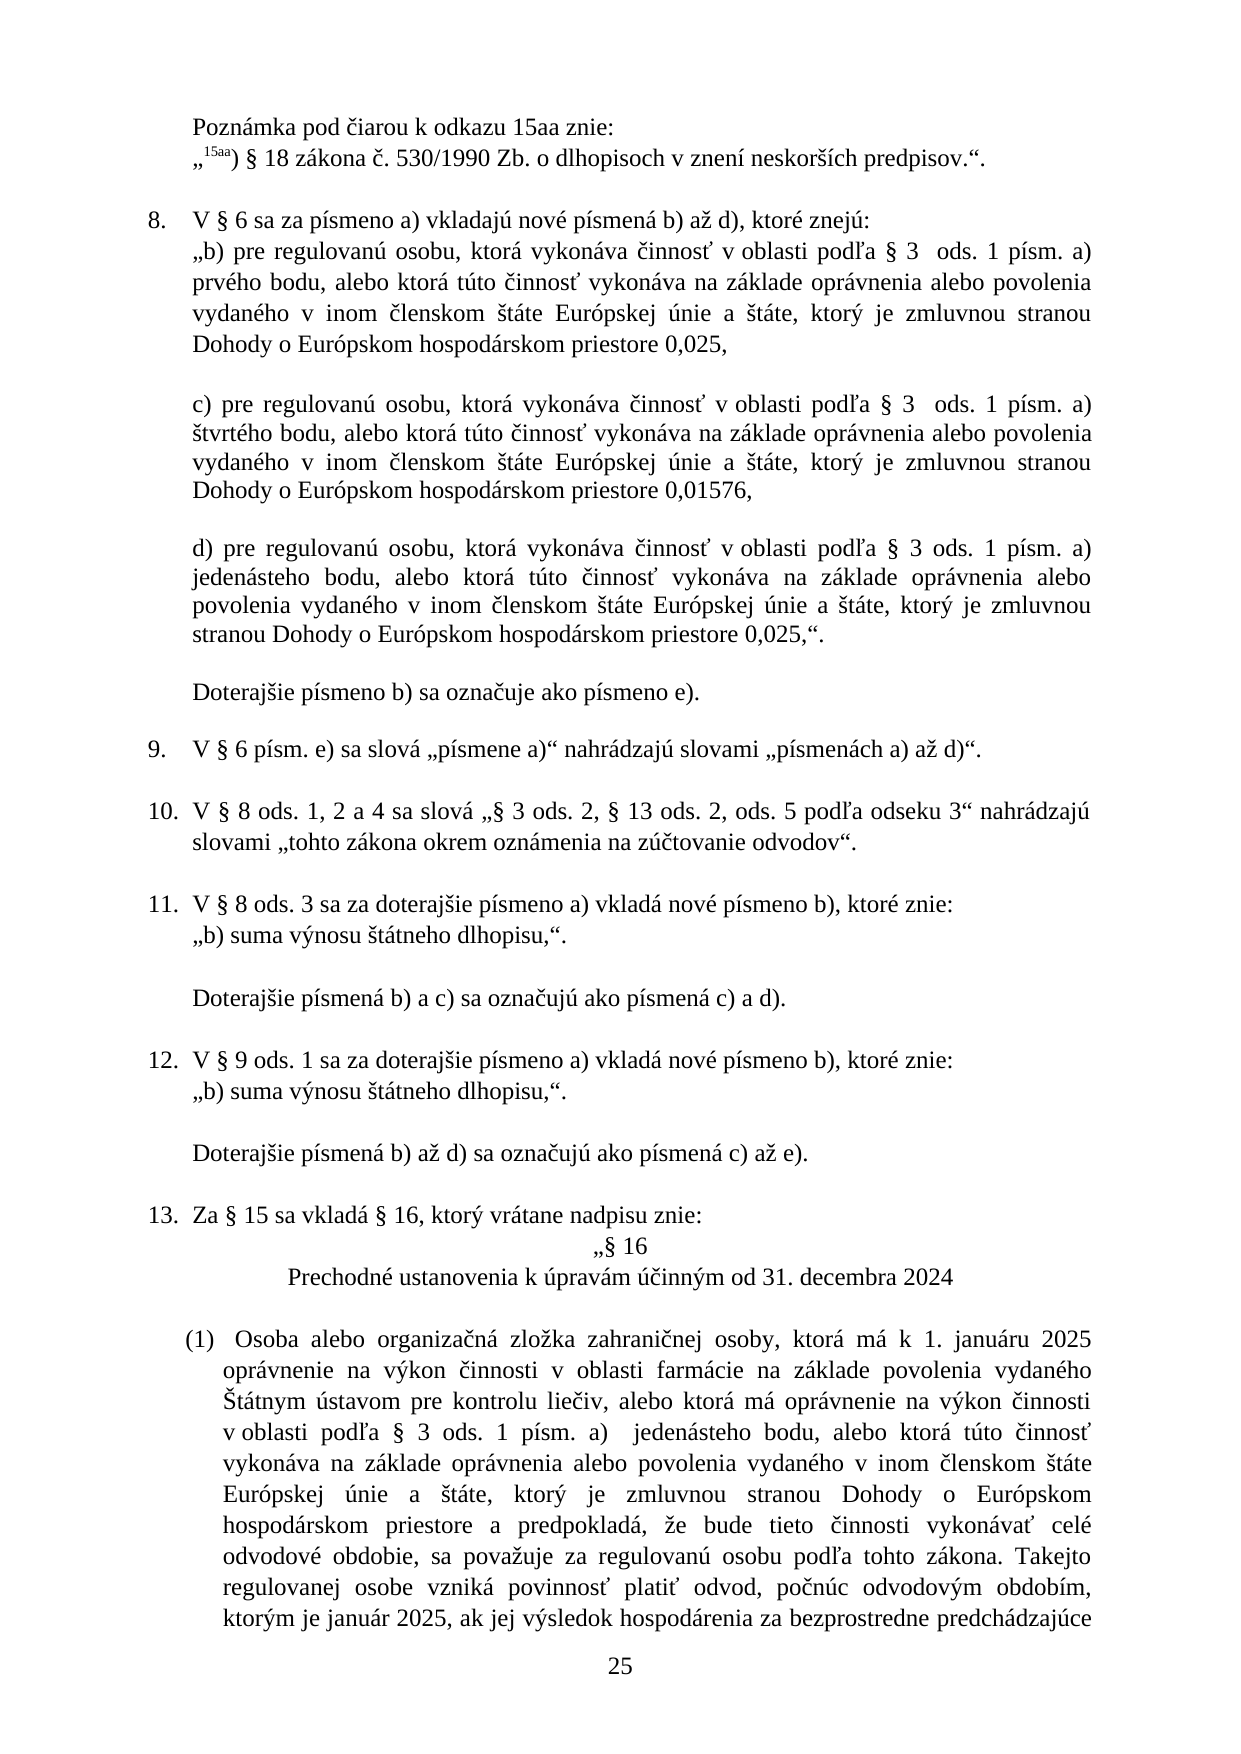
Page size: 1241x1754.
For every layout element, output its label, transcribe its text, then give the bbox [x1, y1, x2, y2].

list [185, 1324, 1092, 1632]
list „§ 16 [148, 1231, 1092, 1260]
text c) pre regulovanú osobu, ktorá vykonáva činnosť v oblasti podľa § 3 ods. 1 písm. a) štvrtého bodu, alebo ktorá túto činnosť vykonáva na základe oprávnenia alebo povolenia vydaného v inom členskom štáte Európskej únie a štáte, ktorý je zmluvnou stranou Dohody o Európskom hospodárskom priestore 0,01576, [192, 389, 1092, 504]
list „15aa) § 18 zákona č. 530/1990 Zb. o dlhopisoch v znení neskorších predpisov.“. [192, 143, 1092, 172]
list Doterajšie písmená b) až d) sa označujú ako písmená c) až e). [192, 1138, 1092, 1167]
list V § 9 ods. 1 sa za doterajšie písmeno a) vkladá nové písmeno b), ktoré znie: [148, 1045, 1092, 1073]
list V § 6 písm. e) sa slová „písmene a)“ nahrádzajú slovami „písmenách a) až d)“. [148, 734, 1092, 763]
text Doterajšie písmeno b) sa označuje ako písmeno e). [148, 677, 1092, 706]
list „b) suma výnosu štátneho dlhopisu,“. [192, 1076, 1092, 1104]
list V § 8 ods. 3 sa za doterajšie písmeno a) vkladá nové písmeno b), ktoré znie: [148, 889, 1092, 918]
list Za § 15 sa vkladá § 16, ktorý vrátane nadpisu znie: [148, 1200, 1092, 1229]
list „b) suma výnosu štátneho dlhopisu,“. [192, 921, 1092, 949]
list „b) pre regulovanú osobu, ktorá vykonáva činnosť v oblasti podľa § 3 ods. 1 písm. a) prvého bodu, alebo ktorá túto činnosť vykonáva na základe oprávnenia alebo povolenia vydaného v inom členskom štáte Európskej únie a štáte, ktorý je zmluvnou stranou Dohody o Európskom hospodárskom priestore 0,025, [192, 236, 1092, 358]
list V § 8 ods. 1, 2 a 4 sa slová „§ 3 ods. 2, § 13 ods. 2, ods. 5 podľa odseku 3“ nahrádzajú slovami „tohto zákona okrem oznámenia na zúčtovanie odvodov“. [148, 796, 1092, 856]
text d) pre regulovanú osobu, ktorá vykonáva činnosť v oblasti podľa § 3 ods. 1 písm. a) jedenásteho bodu, alebo ktorá túto činnosť vykonáva na základe oprávnenia alebo povolenia vydaného v inom členskom štáte Európskej únie a štáte, ktorý je zmluvnou stranou Dohody o Európskom hospodárskom priestore 0,025,“. [192, 533, 1092, 648]
list Poznámka pod čiarou k odkazu 15aa znie: [192, 112, 1092, 141]
list Doterajšie písmená b) a c) sa označujú ako písmená c) a d). [192, 983, 1092, 1011]
list V § 6 sa za písmeno a) vkladajú nové písmená b) až d), ktoré znejú: [148, 205, 1092, 234]
list Prechodné ustanovenia k úpravám účinným od 31. decembra 2024 [148, 1262, 1092, 1291]
